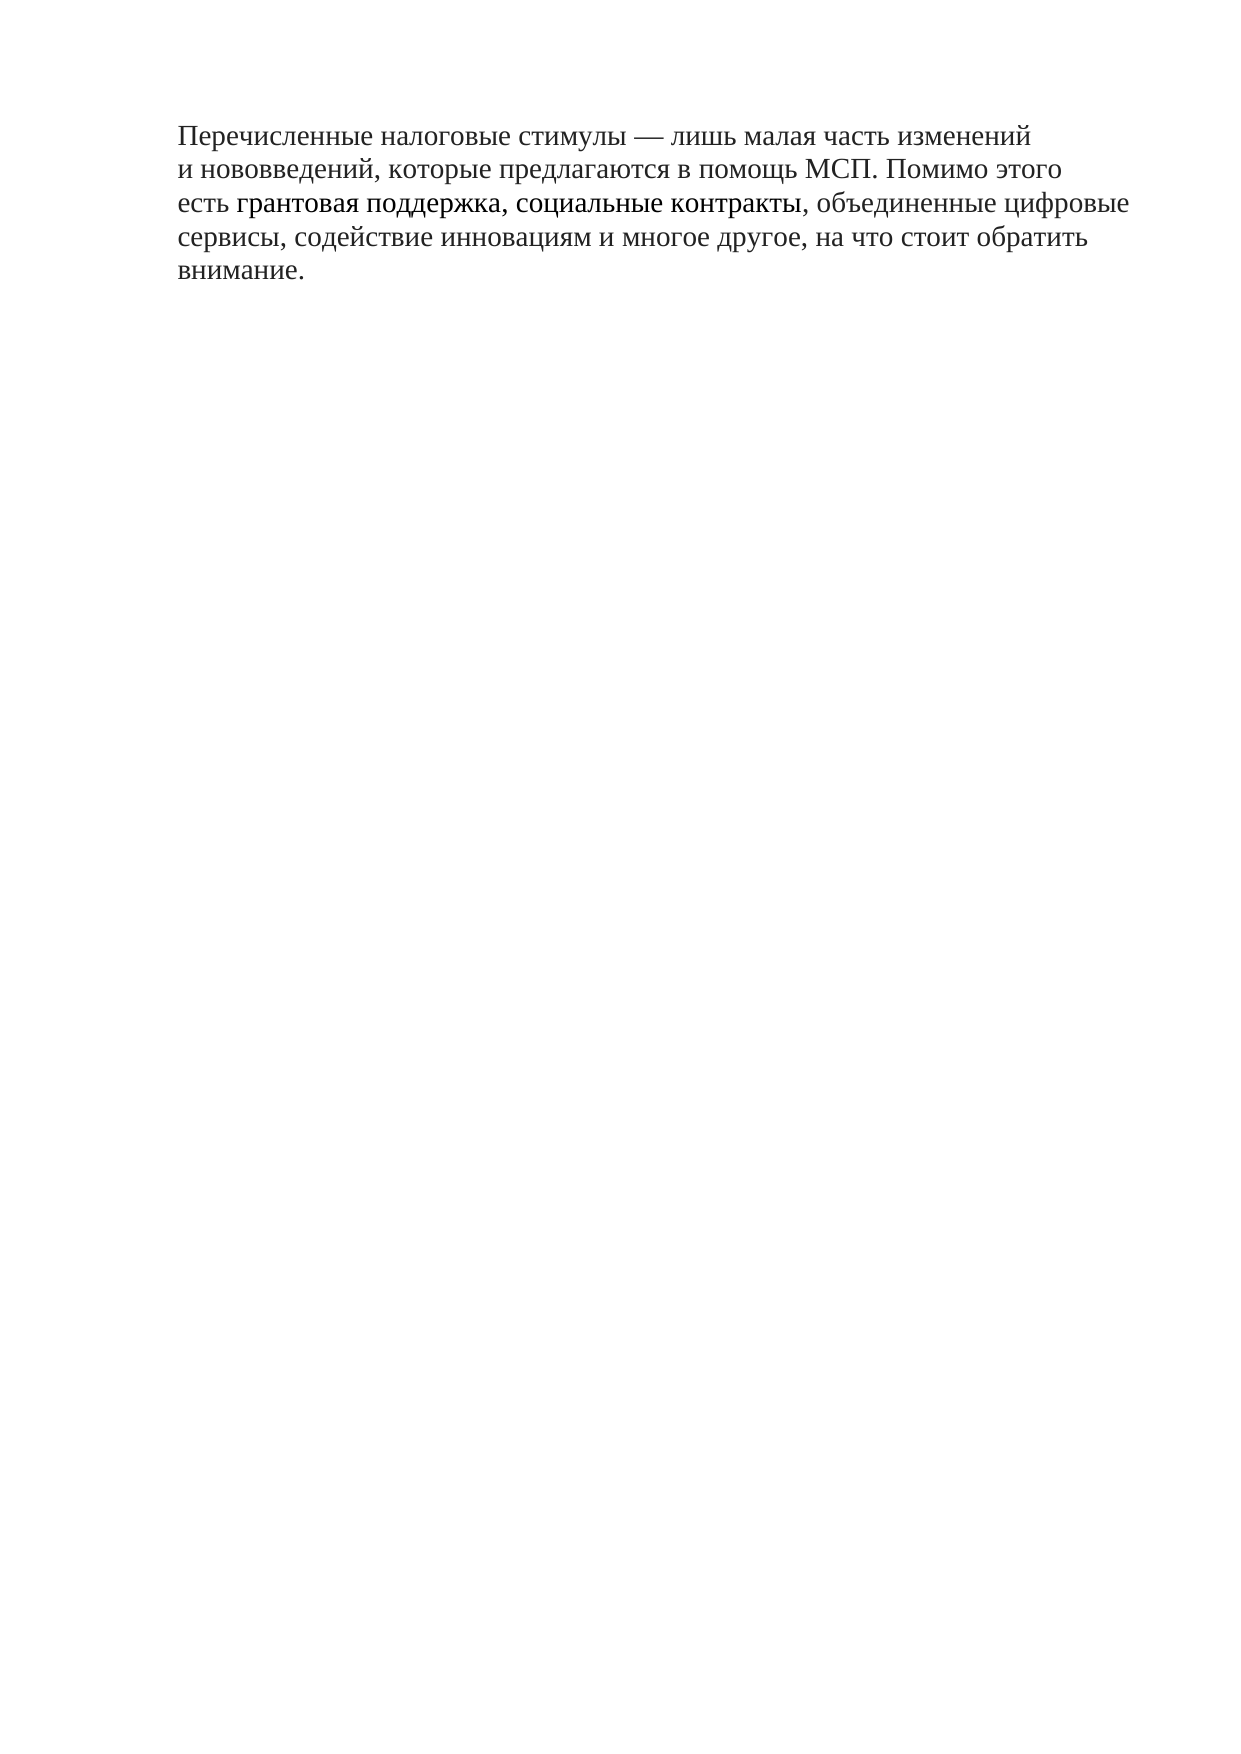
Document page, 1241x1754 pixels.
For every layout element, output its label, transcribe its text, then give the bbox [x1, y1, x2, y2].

text Перечисленные налоговые стимулы — лишь малая часть изменений и нововведений, которые предлагаются в помощь МСП. Помимо этого есть грантовая поддержка, социальные контракты, объединенные цифровые сервисы, содействие инновациям и многое другое, на что стоит обратить внимание. [177, 118, 1152, 286]
